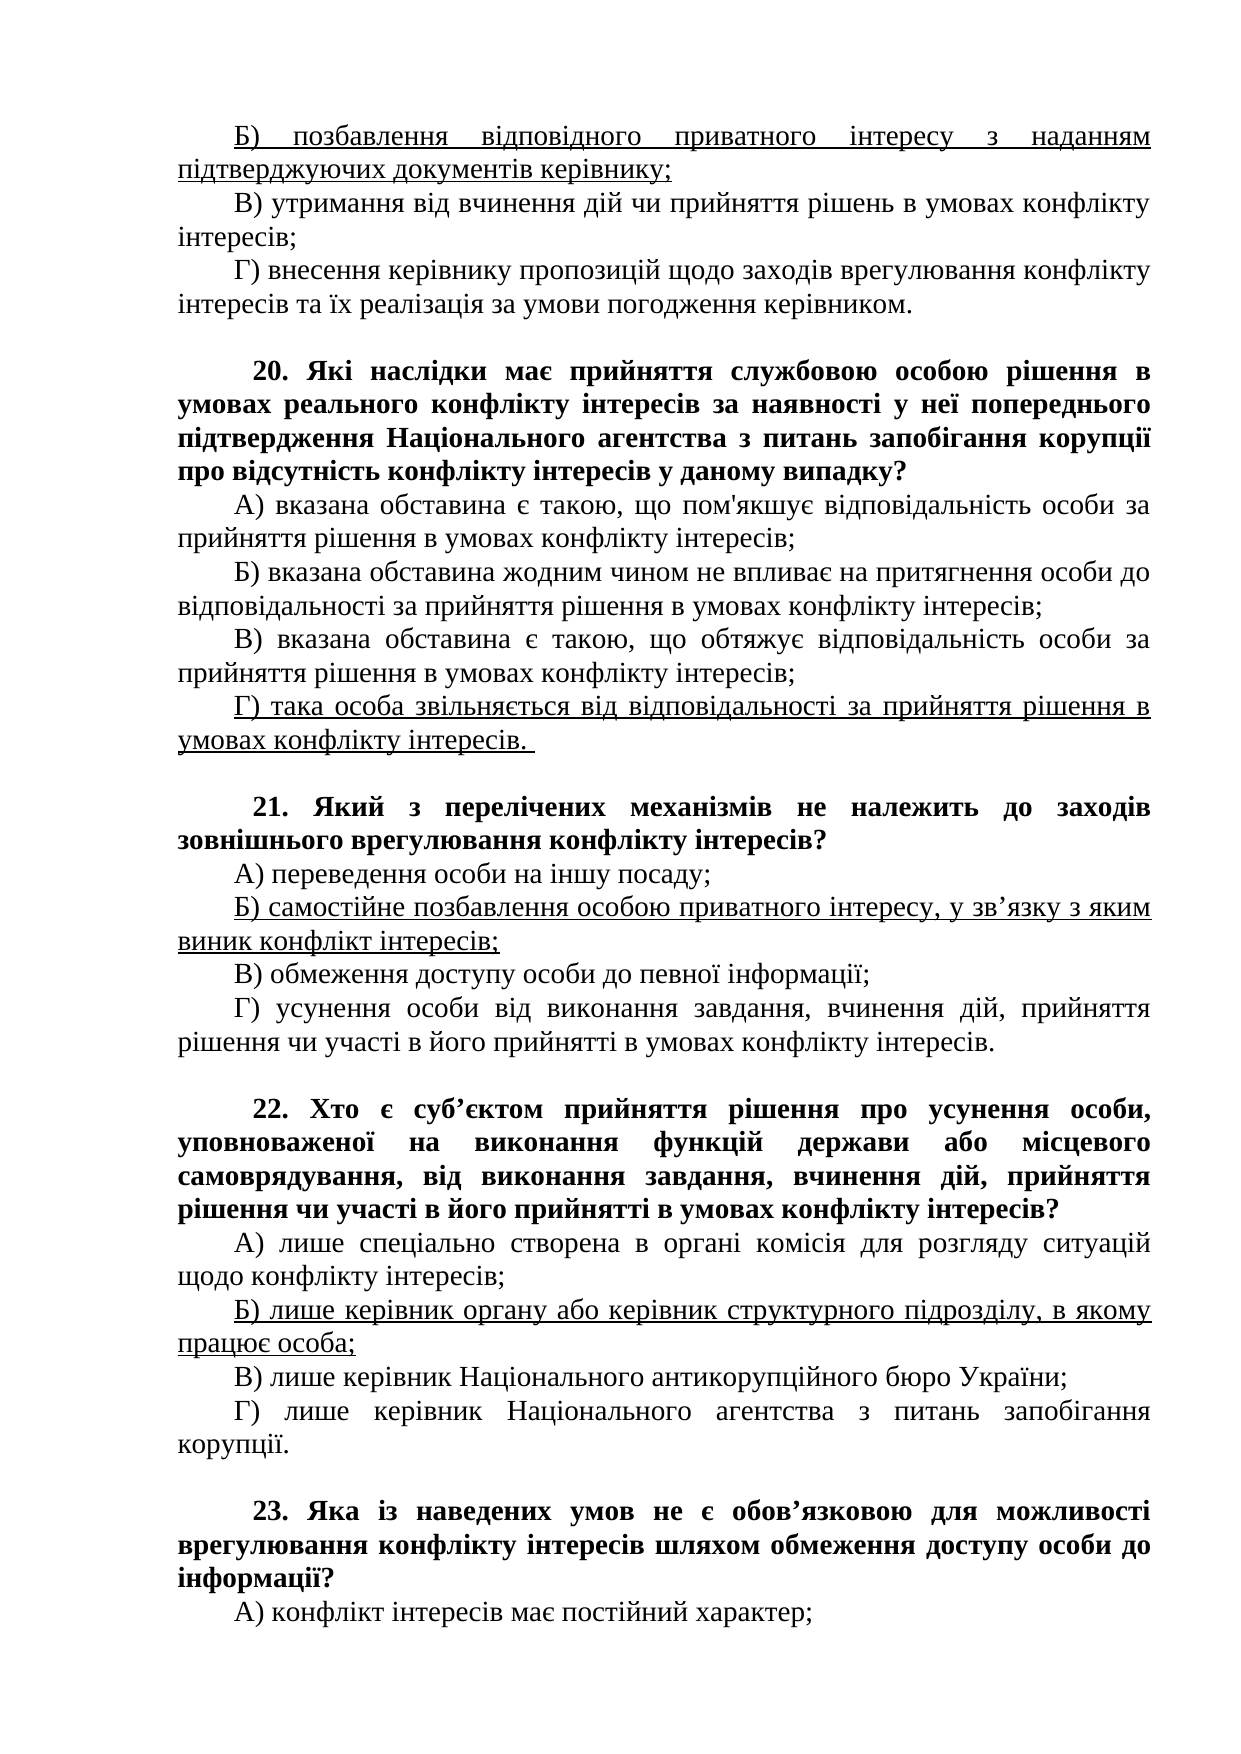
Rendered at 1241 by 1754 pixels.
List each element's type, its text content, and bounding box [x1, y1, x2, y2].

text 23. Яка із наведених умов не є обов’язковою для можливості врегулювання конфлікту інтересів шляхом обмеження доступу особи до інформації? [177, 1493, 1152, 1594]
text Б) лише керівник органу або керівник структурного підрозділу, в якому працює особа; [177, 1292, 1152, 1359]
text Б) вказана обставина жодним чином не впливає на притягнення особи до відповідальності за прийняття рішення в умовах конфлікту інтересів; [177, 554, 1152, 621]
text Б) самостійне позбавлення особою приватного інтересу, у зв’язку з яким виник конфлікт інтересів; [177, 889, 1152, 957]
text В) утримання від вчинення дій чи прийняття рішень в умовах конфлікту інтересів; [177, 185, 1152, 252]
text Б) позбавлення відповідного приватного інтересу з наданням підтверджуючих документів керівнику; [177, 118, 1152, 185]
text А) вказана обставина є такою, що пом'якшує відповідальність особи за прийняття рішення в умовах конфлікту інтересів; [177, 487, 1152, 554]
text 21. Який з перелічених механізмів не належить до заходів зовнішнього врегулювання конфлікту інтересів? [177, 789, 1152, 856]
text В) обмеження доступу особи до певної інформації; [177, 957, 1152, 990]
text Г) така особа звільняється від відповідальності за прийняття рішення в умовах конфлікту інтересів. [177, 688, 1152, 755]
text В) лише керівник Національного антикорупційного бюро України; [177, 1359, 1152, 1393]
text Г) лише керівник Національного агентства з питань запобігання корупції. [177, 1393, 1152, 1460]
text А) переведення особи на іншу посаду; [177, 856, 1152, 889]
text 22. Хто є суб’єктом прийняття рішення про усунення особи, уповноваженої на виконання функцій держави або місцевого самоврядування, від виконання завдання, вчинення дій, прийняття рішення чи участі в його прийнятті в умовах конфлікту інтересів? [177, 1091, 1152, 1225]
text В) вказана обставина є такою, що обтяжує відповідальність особи за прийняття рішення в умовах конфлікту інтересів; [177, 621, 1152, 688]
text Г) внесення керівнику пропозицій щодо заходів врегулювання конфлікту інтересів та їх реалізація за умови погодження керівником. [177, 252, 1152, 319]
text А) лише спеціально створена в органі комісія для розгляду ситуацій щодо конфлікту інтересів; [177, 1225, 1152, 1292]
text Г) усунення особи від виконання завдання, вчинення дій, прийняття рішення чи участі в його прийнятті в умовах конфлікту інтересів. [177, 990, 1152, 1057]
text 20. Які наслідки має прийняття службовою особою рішення в умовах реального конфлікту інтересів за наявності у неї попереднього підтвердження Національного агентства з питань запобігання корупції про відсутність конфлікту інтересів у даному випадку? [177, 353, 1152, 487]
text А) конфлікт інтересів має постійний характер; [177, 1594, 1152, 1627]
